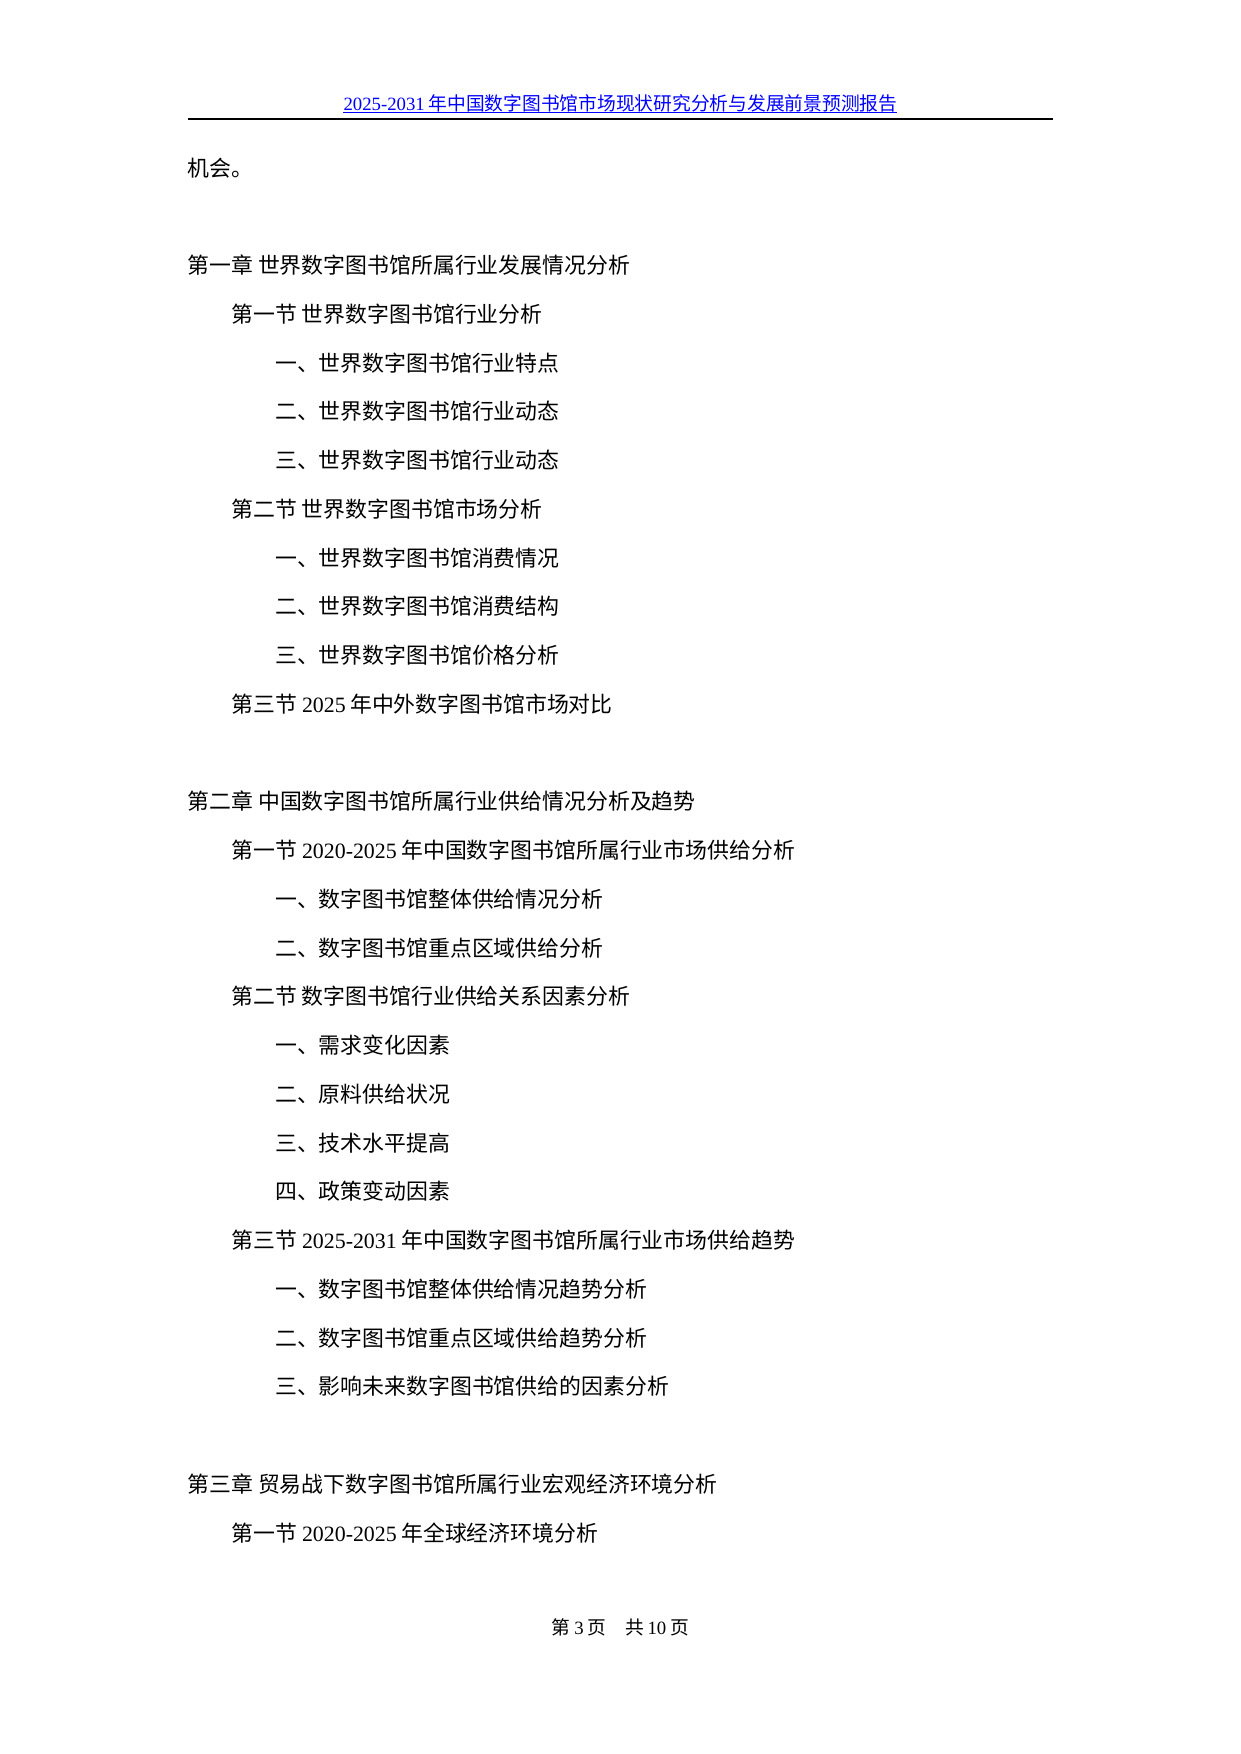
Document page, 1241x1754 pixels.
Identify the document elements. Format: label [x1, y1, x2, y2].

text [187, 150, 1053, 1548]
